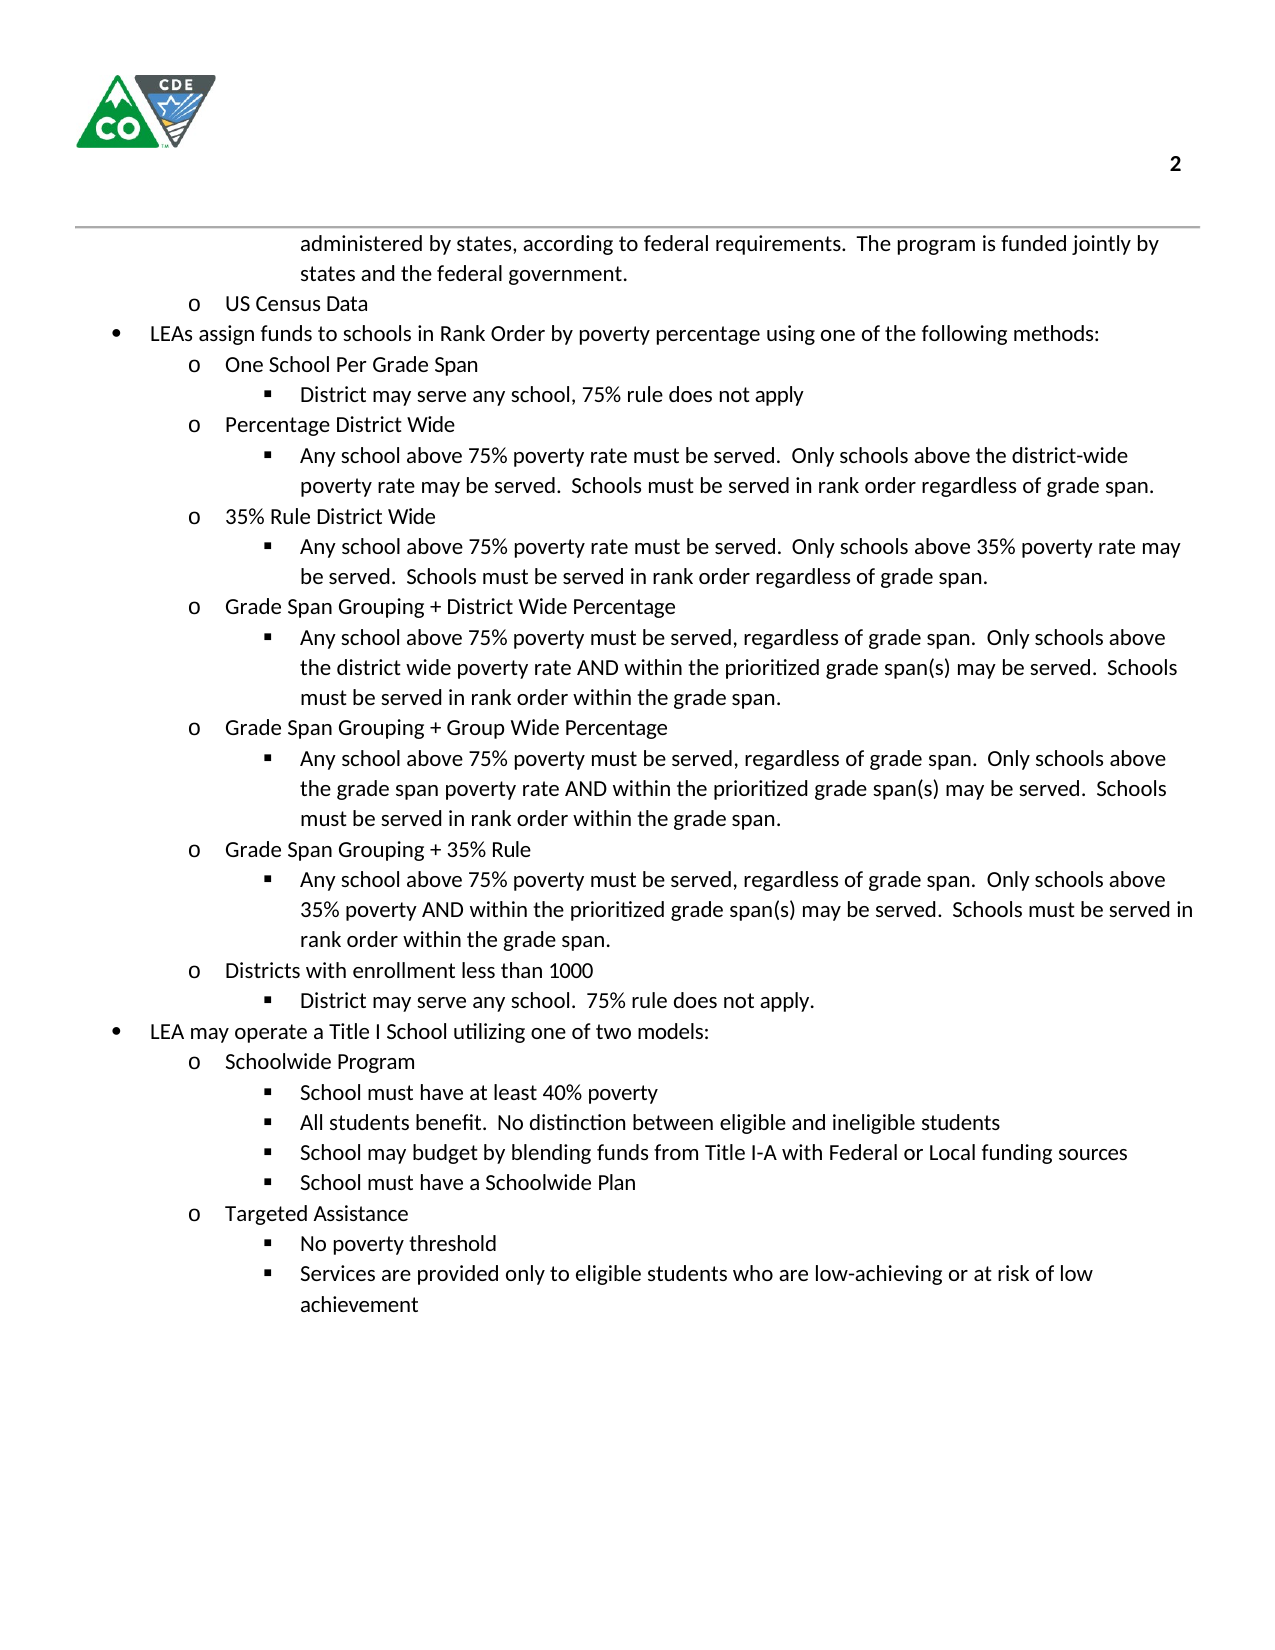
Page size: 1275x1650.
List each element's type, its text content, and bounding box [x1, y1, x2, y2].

list Targeted Assistance [187, 1199, 1275, 1228]
list Districts with enrollment less than 1000 [187, 956, 1275, 985]
list One School Per Grade Span [187, 350, 1275, 379]
list Services are provided only to eligible students who are low-achieving or at risk of low achievement [262, 1259, 1093, 1318]
list School may budget by blending funds from Title I-A with Federal or Local funding sources [262, 1138, 1275, 1166]
list LEA may operate a Title I School utilizing one of two models: [112, 1017, 1275, 1045]
text administered by states, according to federal requirements. The program is funded jointly by states and the federal government. [300, 229, 1208, 287]
picture [76, 75, 216, 148]
list Any school above 75% poverty rate must be served. Only schools above the district-wide poverty rate may be served. Schools must be served in rank order regardless of grade span. [262, 441, 1156, 499]
list Grade Span Grouping + 35% Rule [187, 835, 1275, 864]
list All students benefit. No distinction between eligible and ineligible students [262, 1108, 1275, 1136]
list LEAs assign funds to schools in Rank Order by poverty percentage using one of the following methods: [112, 319, 1275, 347]
list US Census Data [187, 289, 1275, 318]
list School must have a Schoolwide Plan [262, 1168, 1275, 1196]
list 35% Rule District Wide [187, 502, 1275, 530]
list District may serve any school. 75% rule does not apply. [262, 986, 1275, 1014]
list Schoolwide Program [187, 1047, 1275, 1076]
list Any school above 75% poverty rate must be served. Only schools above 35% poverty rate may be served. Schools must be served in rank order regardless of grade span. [262, 532, 1182, 590]
list Any school above 75% poverty must be served, regardless of grade span. Only schools above the grade span poverty rate AND within the prioritized grade span(s) may be served. Schools must be served in rank order within the grade span. [262, 744, 1167, 832]
list Grade Span Grouping + Group Wide Percentage [187, 713, 1275, 743]
list Any school above 75% poverty must be served, regardless of grade span. Only schools above 35% poverty AND within the prioritized grade span(s) may be served. Schools must be served in rank order within the grade span. [262, 865, 1194, 954]
list No poverty threshold [262, 1229, 1275, 1257]
list Percentage District Wide [187, 411, 1275, 440]
text 2 [0, 149, 1182, 178]
list School must have at least 40% poverty [262, 1078, 1275, 1106]
list Any school above 75% poverty must be served, regardless of grade span. Only schools above the district wide poverty rate AND within the prioritized grade span(s) may be served. Schools must be served in rank order within the grade span. [262, 623, 1178, 711]
list District may serve any school, 75% rule does not apply [262, 380, 1275, 408]
list Grade Span Grouping + District Wide Percentage [187, 592, 1275, 621]
